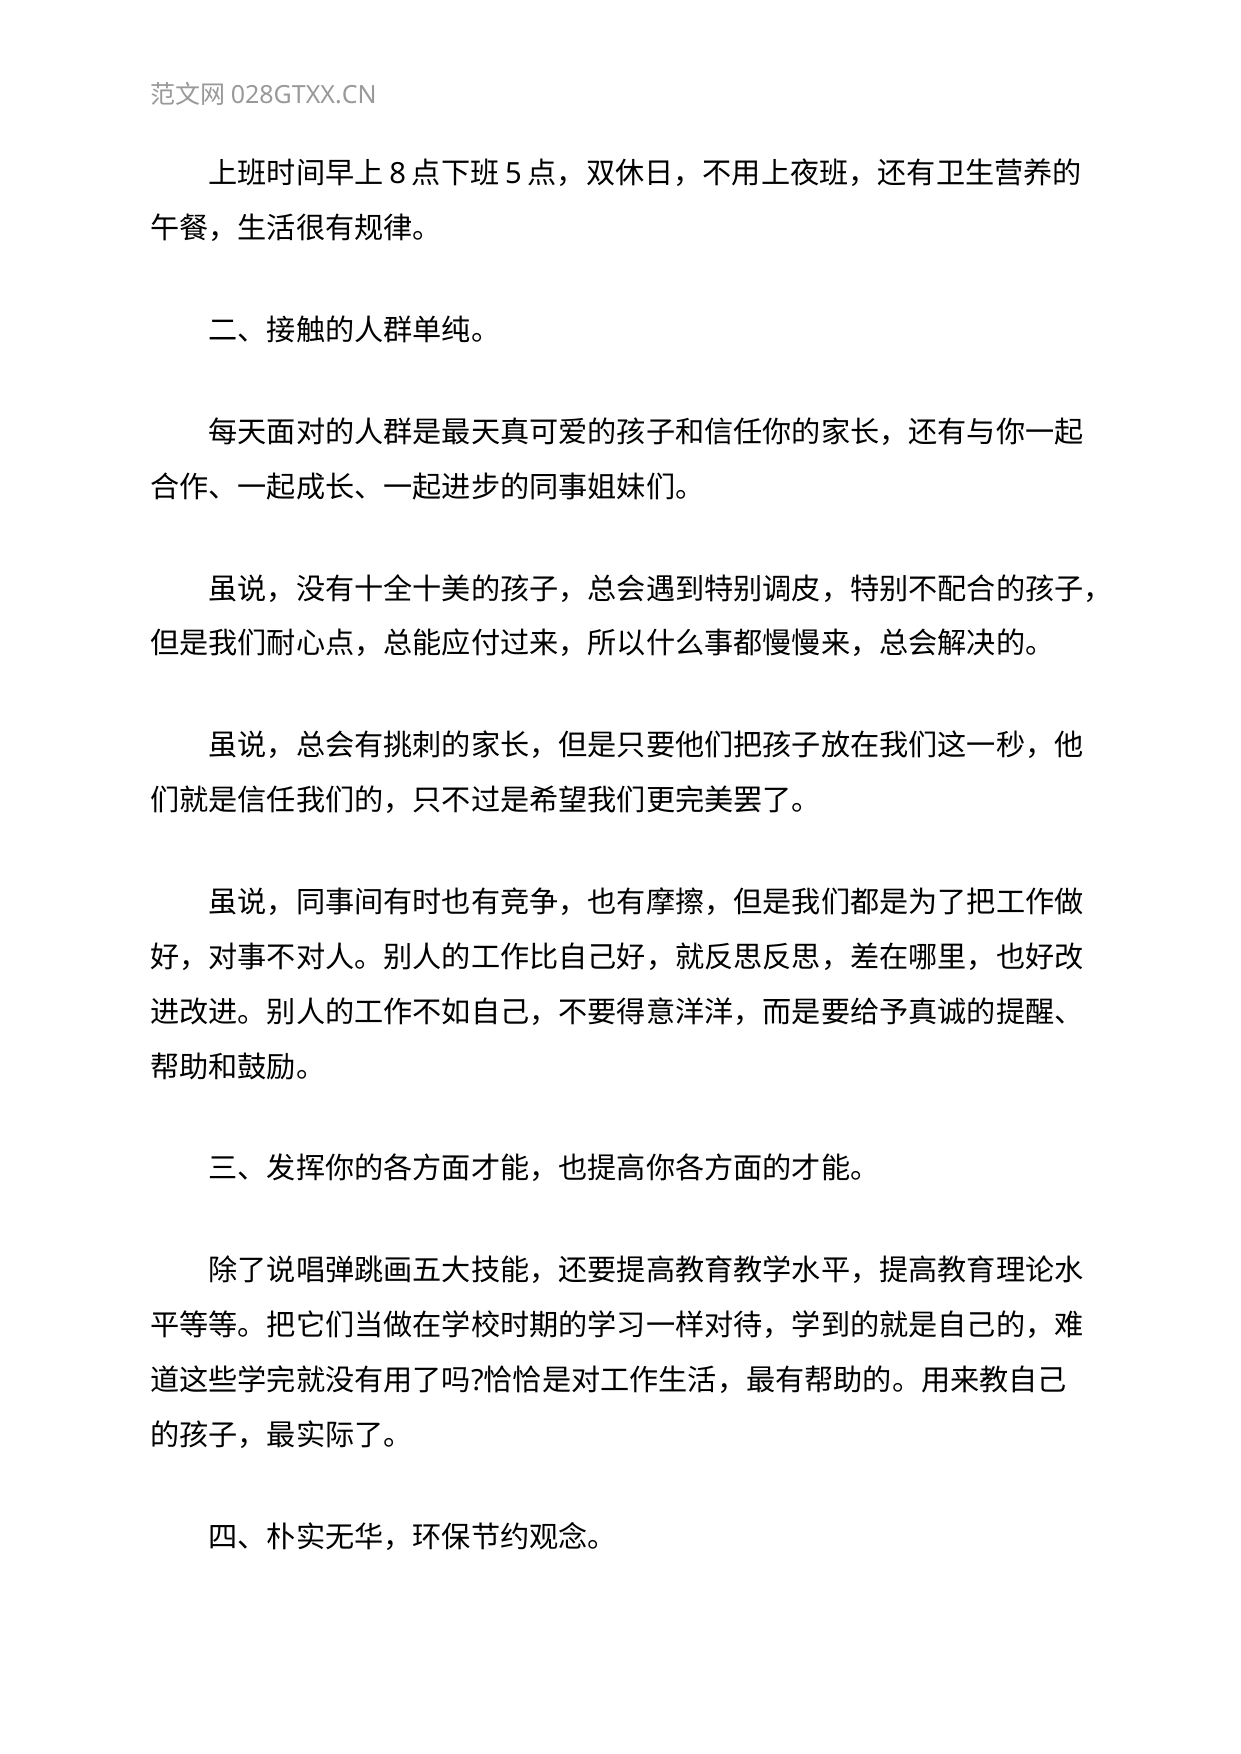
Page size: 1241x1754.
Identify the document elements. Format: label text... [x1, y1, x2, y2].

text 三、发挥你的各方面才能，也提高你各方面的才能。 [150, 1145, 1090, 1187]
text 二、接触的人群单纯。 [150, 307, 1090, 349]
text 虽说，同事间有时也有竞争，也有摩擦，但是我们都是为了把工作做好，对事不对人。别人的工作比自己好，就反思反思，差在哪里，也好改进改进。别人的工作不如自己，不要得意洋洋，而是要给予真诚的提醒、帮助和鼓励。 [150, 878, 1090, 1086]
text 除了说唱弹跳画五大技能，还要提高教育教学水平，提高教育理论水平等等。把它们当做在学校时期的学习一样对待，学到的就是自己的，难道这些学完就没有用了吗?恰恰是对工作生活，最有帮助的。用来教自己的孩子，最实际了。 [150, 1247, 1090, 1454]
text 虽说，没有十全十美的孩子，总会遇到特别调皮，特别不配合的孩子，但是我们耐心点，总能应付过来，所以什么事都慢慢来，总会解决的。 [150, 565, 1090, 662]
text 上班时间早上8点下班5点，双休日，不用上夜班，还有卫生营养的午餐，生活很有规律。 [150, 150, 1090, 247]
text 每天面对的人群是最天真可爱的孩子和信任你的家长，还有与你一起合作、一起成长、一起进步的同事姐妹们。 [150, 408, 1090, 506]
text 四、朴实无华，环保节约观念。 [150, 1513, 1090, 1556]
text 虽说，总会有挑刺的家长，但是只要他们把孩子放在我们这一秒，他们就是信任我们的，只不过是希望我们更完美罢了。 [150, 722, 1090, 819]
